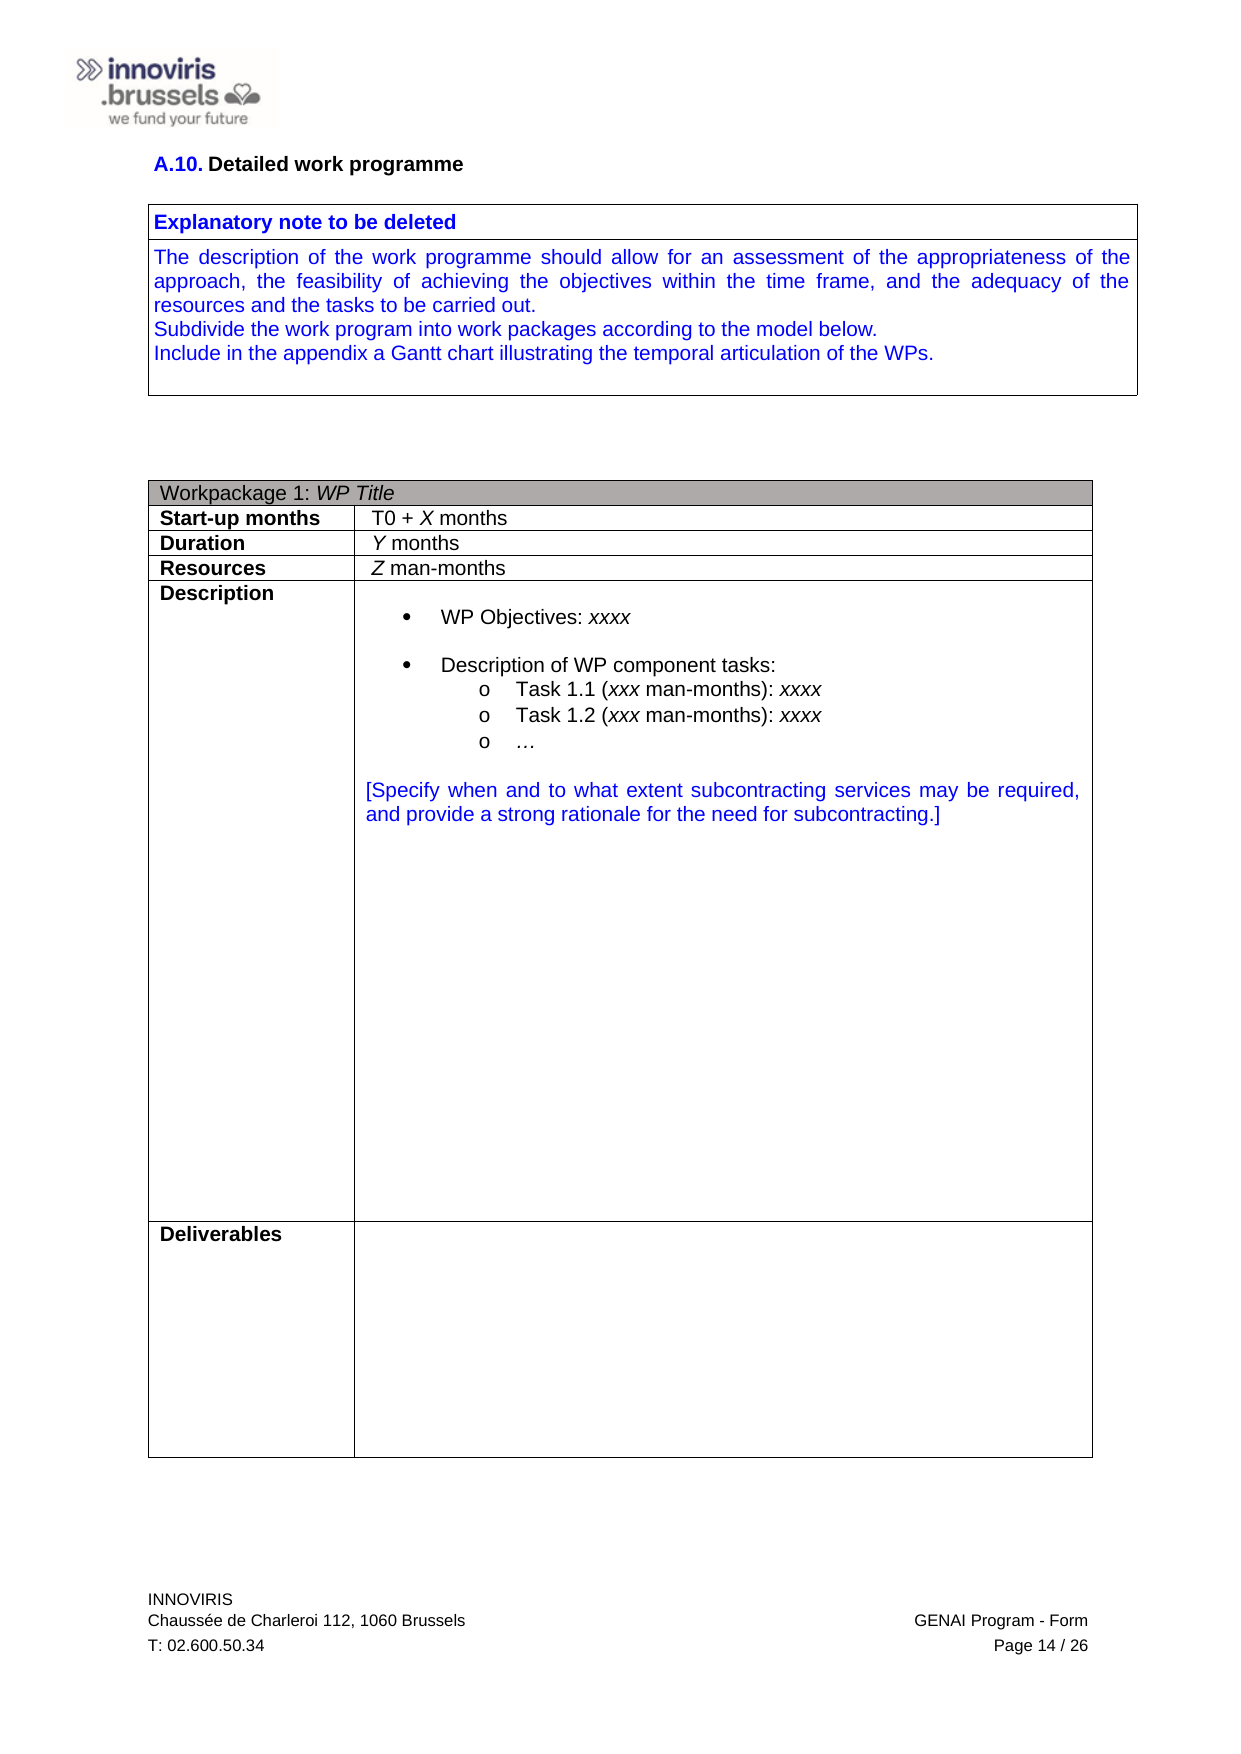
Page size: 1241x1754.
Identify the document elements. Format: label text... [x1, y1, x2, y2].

table_header Workpackage 1: WP Title [149, 481, 1092, 505]
table_cell [355, 1222, 1092, 1457]
table_cell Deliverables [149, 1222, 354, 1457]
table_cell Z man-months [355, 556, 1092, 580]
table_cell Start-up months [149, 506, 354, 530]
table_cell WP Objectives: xxxx Description of WP component tasks: Task 1.1 (xxx man-months): xxxx Task 1.2 (xxx man-months): xxxx … [Specify when and to what extent subcontracting services may be required, and provide a strong rationale for the need for subcontracting.] [355, 581, 1092, 1221]
table_cell The description of the work programme should allow for an assessment of the appropriateness of the approach, the feasibility of achieving the objectives within the time frame, and the adequacy of the resources and the tasks to be carried out. Subdivide the work program into work packages according to the model below. Include in the appendix a Gantt chart illustrating the temporal articulation of the WPs. [149, 240, 1137, 394]
table_header Explanatory note to be deleted [149, 205, 1137, 239]
table_cell Description [149, 581, 354, 1221]
picture [65, 47, 282, 147]
table_cell Duration [149, 531, 354, 555]
table_cell Y months [355, 531, 1092, 555]
subtitle Detailed work programme [148, 152, 1092, 202]
table_cell T0 + X months [355, 506, 1092, 530]
table_cell Resources [149, 556, 354, 580]
